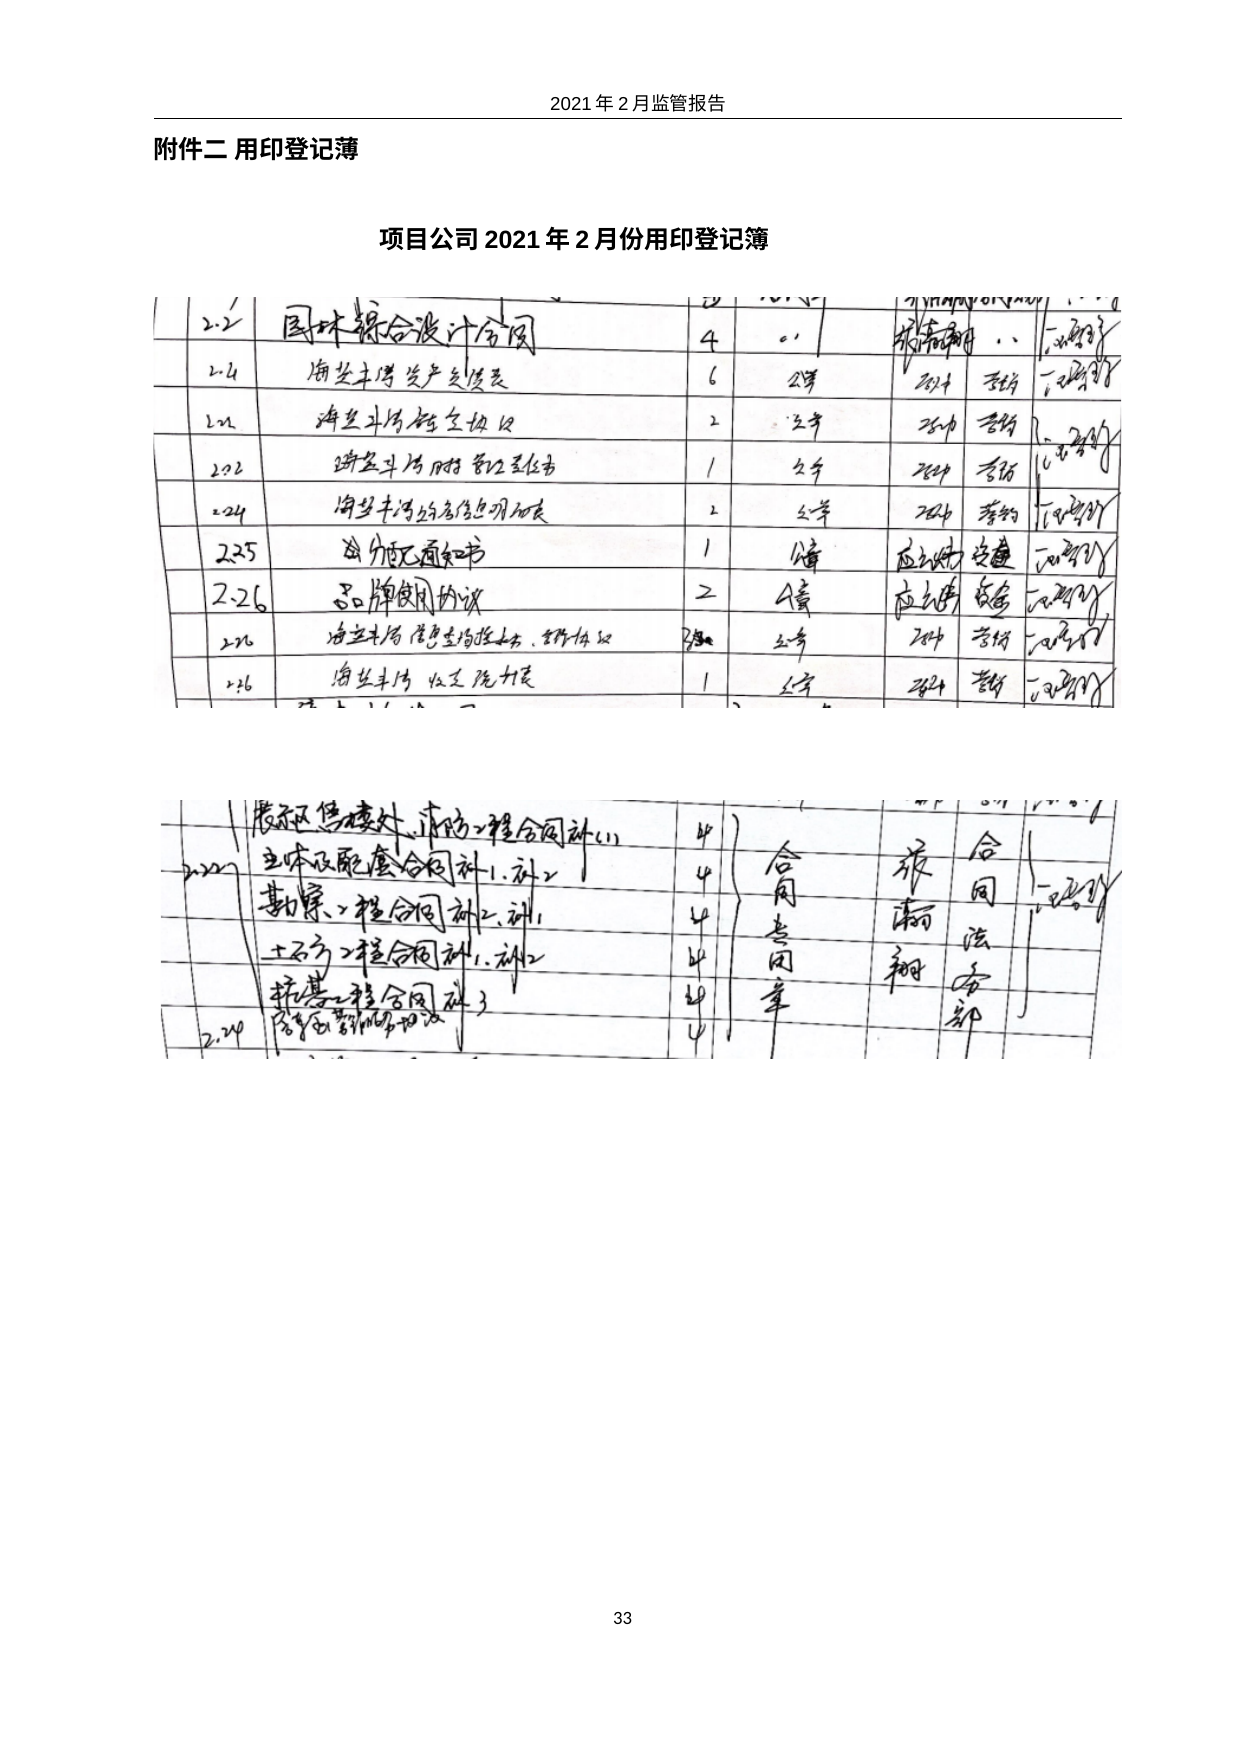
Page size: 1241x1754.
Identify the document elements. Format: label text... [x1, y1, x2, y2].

picture [153, 297, 1122, 708]
text 项目公司2021年2月份用印登记簿 [153, 219, 1122, 256]
picture [153, 800, 1122, 1059]
subtitle 附件二 用印登记薄 [153, 130, 1122, 166]
